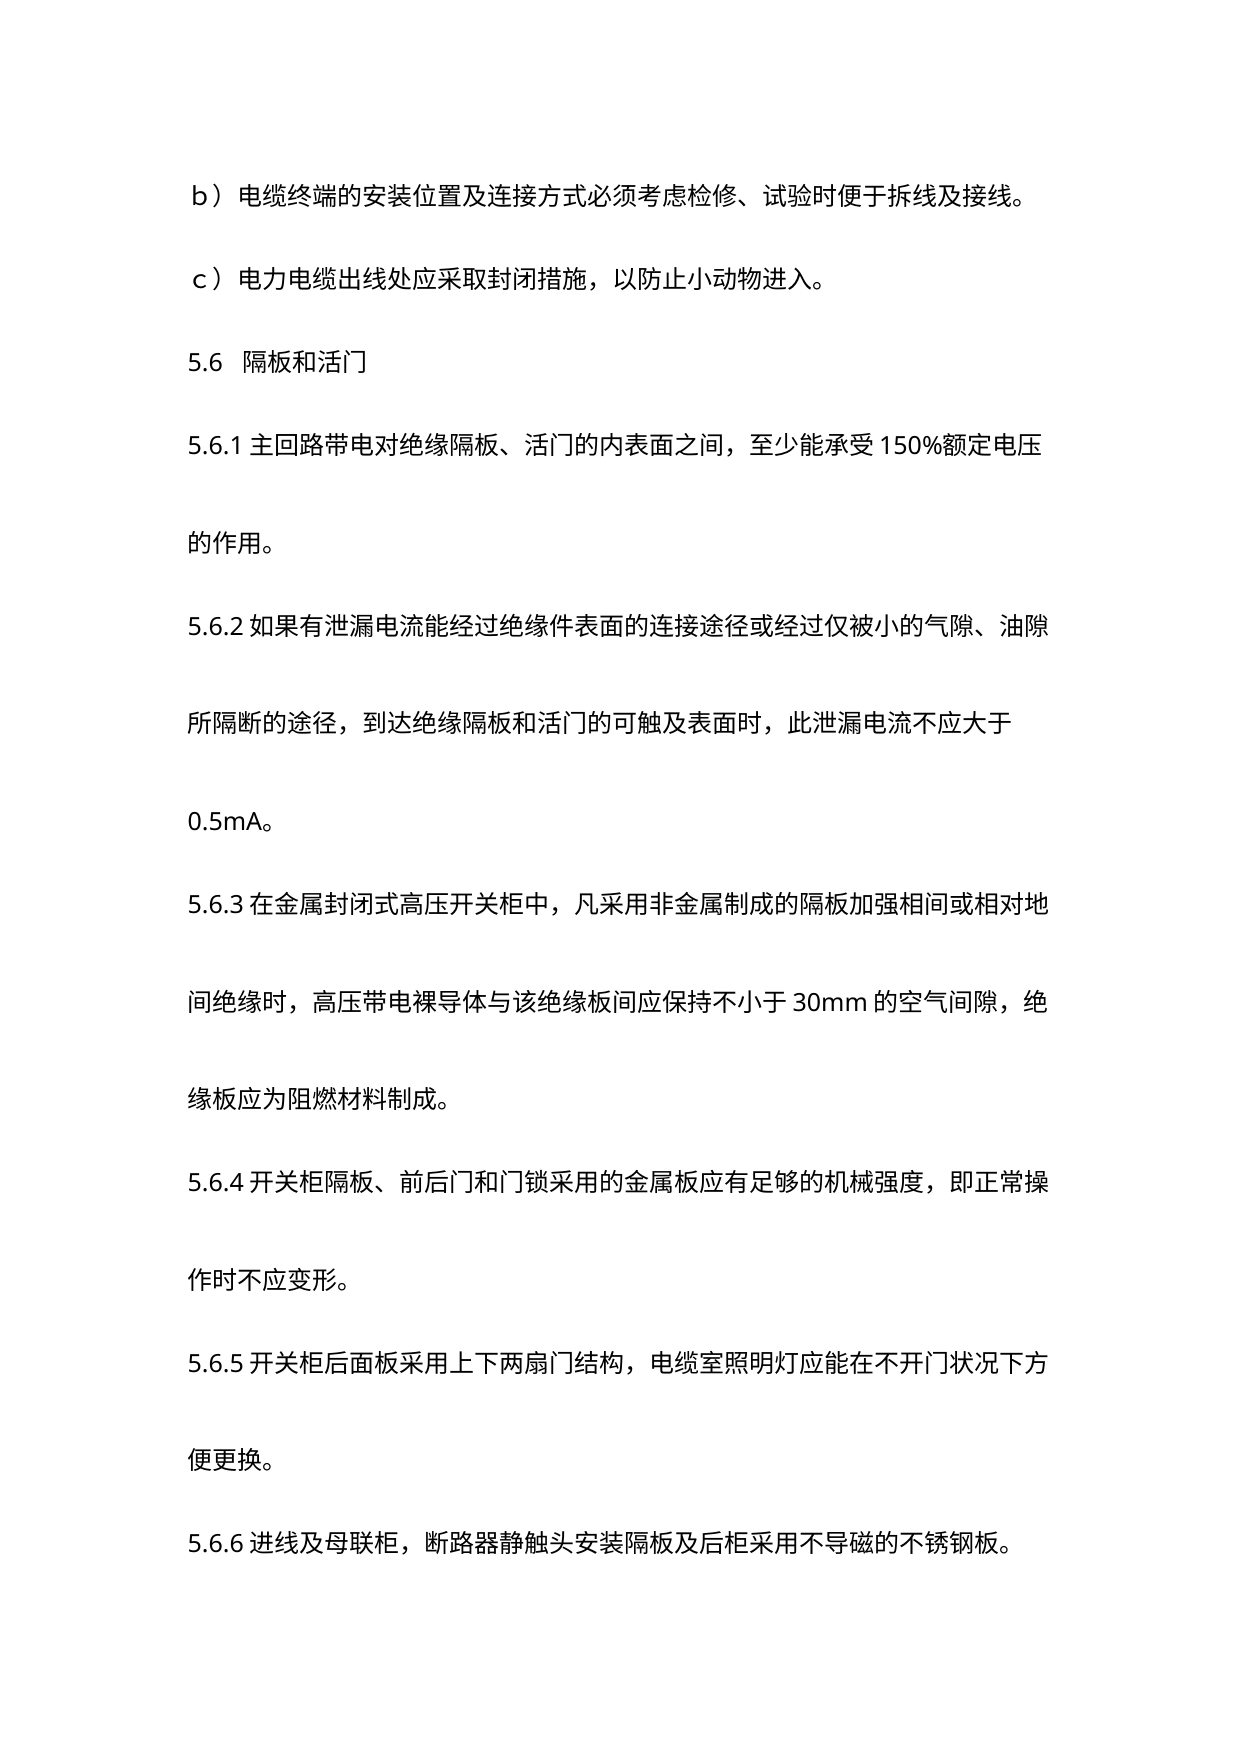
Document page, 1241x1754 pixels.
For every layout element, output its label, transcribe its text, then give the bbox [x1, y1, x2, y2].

text ｃ）电力电缆出线处应采取封闭措施，以防止小动物进入。 [187, 245, 1053, 310]
text 5.6.4开关柜隔板、前后门和门锁采用的金属板应有足够的机械强度，即正常操作时不应变形。 [187, 1148, 1053, 1311]
text 5.6 隔板和活门 [187, 328, 1053, 393]
text 5.6.1主回路带电对绝缘隔板、活门的内表面之间，至少能承受150%额定电压的作用。 [187, 411, 1053, 574]
text 5.6.5开关柜后面板采用上下两扇门结构，电缆室照明灯应能在不开门状况下方便更换。 [187, 1329, 1053, 1491]
text ｂ）电缆终端的安装位置及连接方式必须考虑检修、试验时便于拆线及接线。 [187, 162, 1053, 227]
text 5.6.3在金属封闭式高压开关柜中，凡采用非金属制成的隔板加强相间或相对地间绝缘时，高压带电裸导体与该绝缘板间应保持不小于30mm的空气间隙，绝缘板应为阻燃材料制成。 [187, 870, 1053, 1130]
text 5.6.6进线及母联柜，断路器静触头安装隔板及后柜采用不导磁的不锈钢板。 [187, 1509, 1053, 1574]
text 5.6.2如果有泄漏电流能经过绝缘件表面的连接途径或经过仅被小的气隙、油隙所隔断的途径，到达绝缘隔板和活门的可触及表面时，此泄漏电流不应大于0.5mA。 [187, 592, 1053, 852]
